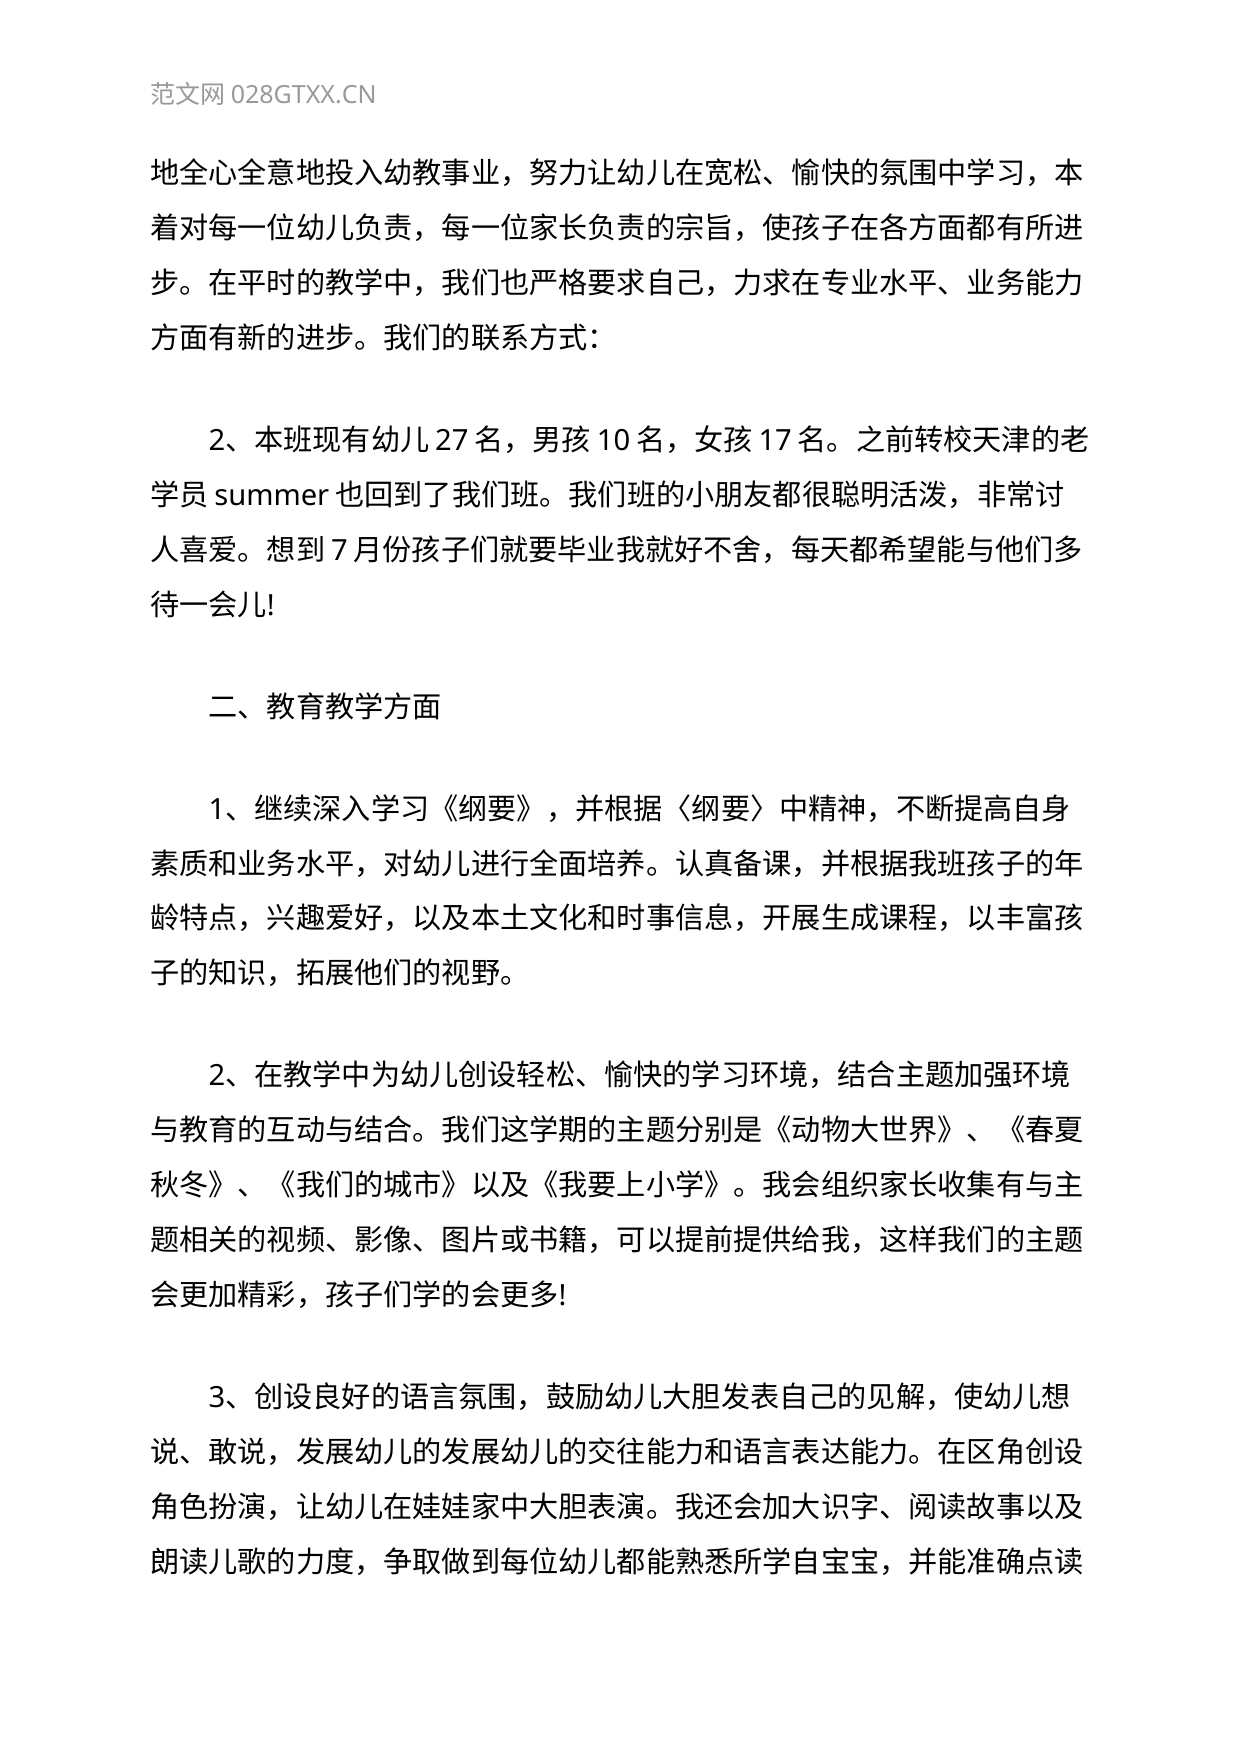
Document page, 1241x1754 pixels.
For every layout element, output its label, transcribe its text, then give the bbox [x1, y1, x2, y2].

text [150, 1373, 1090, 1581]
text 2、本班现有幼儿27名，男孩10名，女孩17名。之前转校天津的老学员summer也回到了我们班。我们班的小朋友都很聪明活泼，非常讨人喜爱。想到7月份孩子们就要毕业我就好不舍，每天都希望能与他们多待一会儿! [150, 416, 1090, 624]
text 2、在教学中为幼儿创设轻松、愉快的学习环境，结合主题加强环境与教育的互动与结合。我们这学期的主题分别是《动物大世界》、《春夏秋冬》、《我们的城市》以及《我要上小学》。我会组织家长收集有与主题相关的视频、影像、图片或书籍，可以提前提供给我，这样我们的主题会更加精彩，孩子们学的会更多! [150, 1052, 1090, 1314]
text 1、继续深入学习《纲要》，并根据〈纲要〉中精神，不断提高自身素质和业务水平，对幼儿进行全面培养。认真备课，并根据我班孩子的年龄特点，兴趣爱好，以及本土文化和时事信息，开展生成课程，以丰富孩子的知识，拓展他们的视野。 [150, 785, 1090, 992]
text 二、教育教学方面 [150, 683, 1090, 726]
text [150, 150, 1090, 357]
